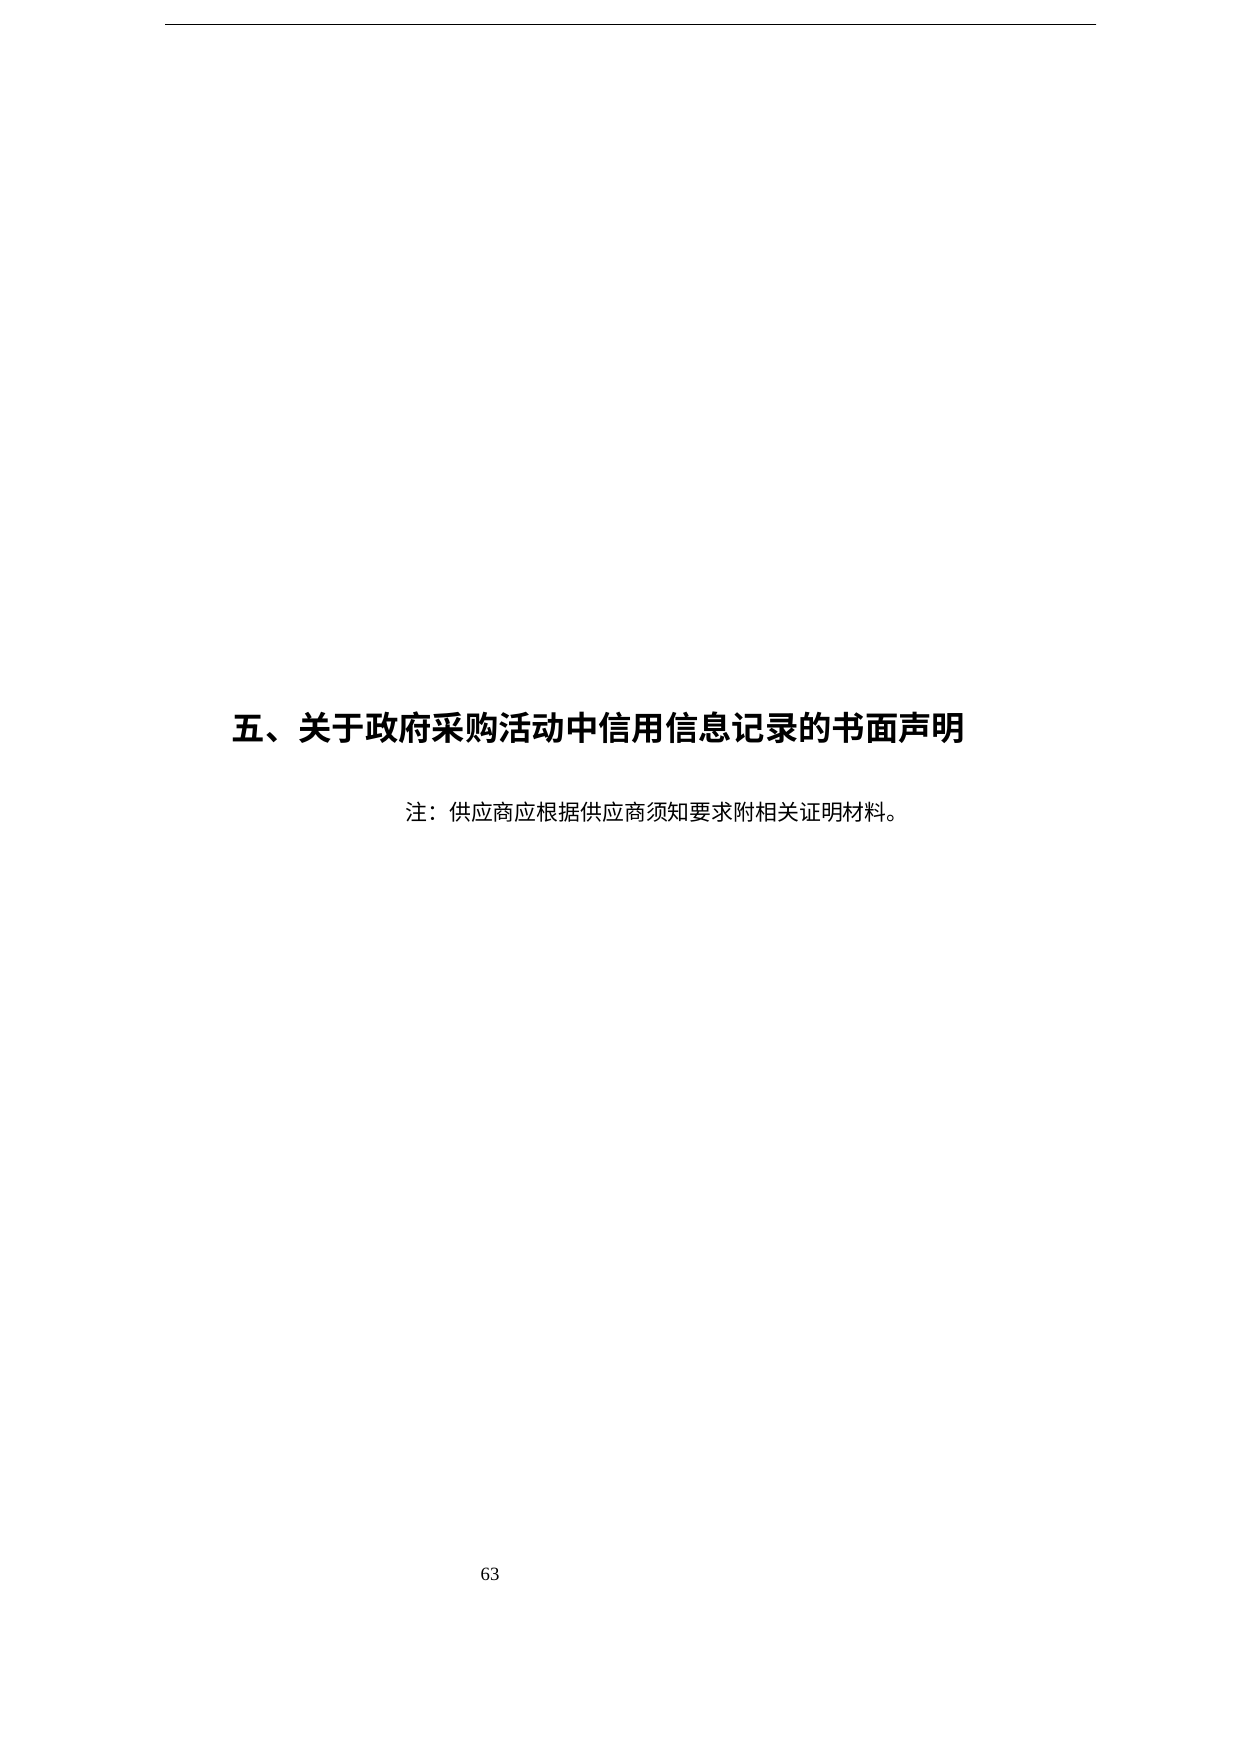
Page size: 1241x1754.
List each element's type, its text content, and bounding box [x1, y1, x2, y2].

list 注：供应商应根据供应商须知要求附相关证明材料。 [164, 795, 1096, 827]
list 五、关于政府采购活动中信用信息记录的书面声明 [164, 701, 1096, 749]
